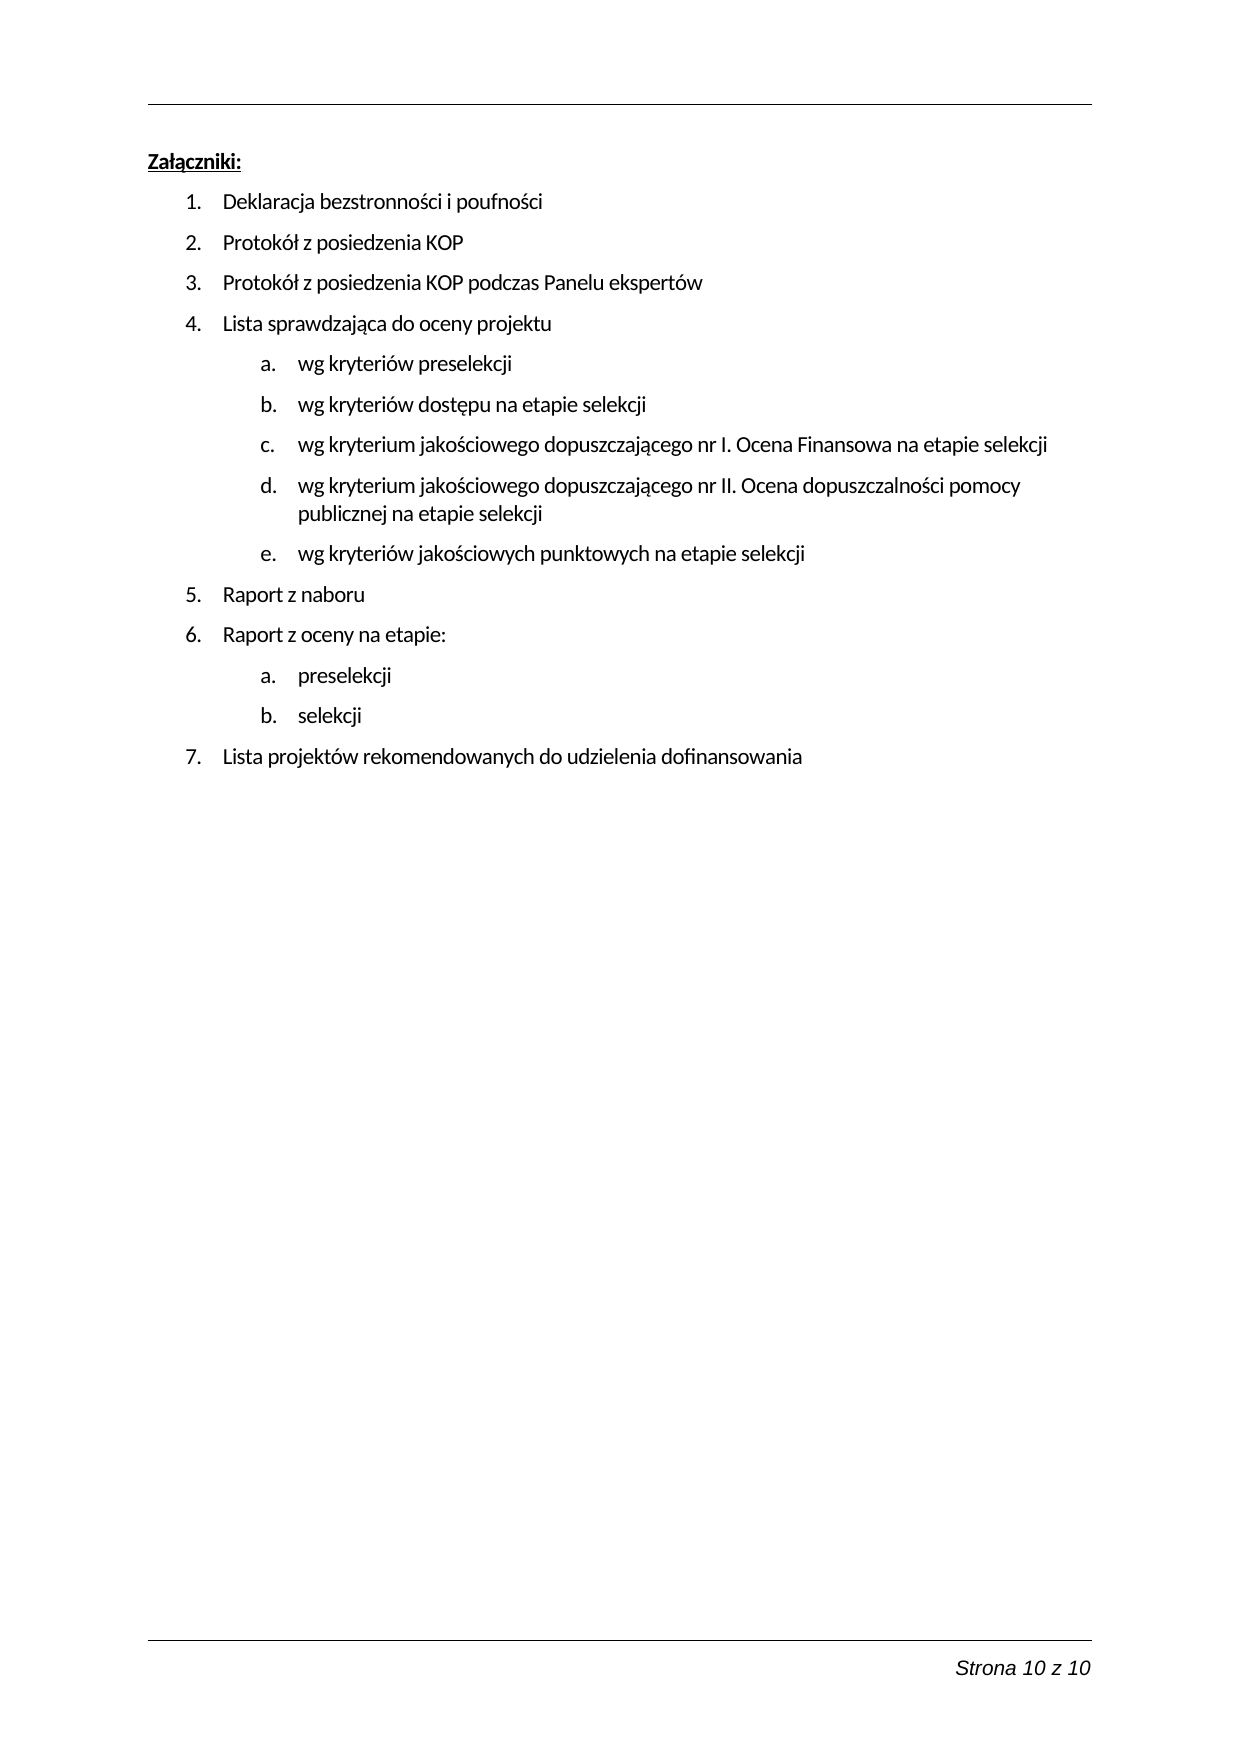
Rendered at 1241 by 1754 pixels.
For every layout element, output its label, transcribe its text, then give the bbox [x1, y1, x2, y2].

list selekcji [260, 702, 1092, 730]
list preselekcji [260, 661, 1092, 689]
list Protokół z posiedzenia KOP podczas Panelu ekspertów [185, 268, 1092, 296]
list wg kryterium jakościowego dopuszczającego nr I. Ocena Finansowa na etapie selekcji [260, 431, 1092, 458]
list Deklaracja bezstronności i poufności [185, 187, 1092, 215]
text Załączniki: [148, 147, 1092, 175]
list Raport z naboru [185, 580, 1092, 608]
list wg kryteriów preselekcji [260, 349, 1092, 377]
list Protokół z posiedzenia KOP [185, 228, 1092, 256]
list wg kryterium jakościowego dopuszczającego nr II. Ocena dopuszczalności pomocy publicznej na etapie selekcji [260, 471, 1092, 527]
list Raport z oceny na etapie: [185, 621, 1092, 649]
list Lista sprawdzająca do oceny projektu [185, 309, 1092, 337]
list wg kryteriów jakościowych punktowych na etapie selekcji [260, 539, 1092, 568]
list Lista projektów rekomendowanych do udzielenia dofinansowania [185, 742, 1092, 770]
list wg kryteriów dostępu na etapie selekcji [260, 390, 1092, 418]
